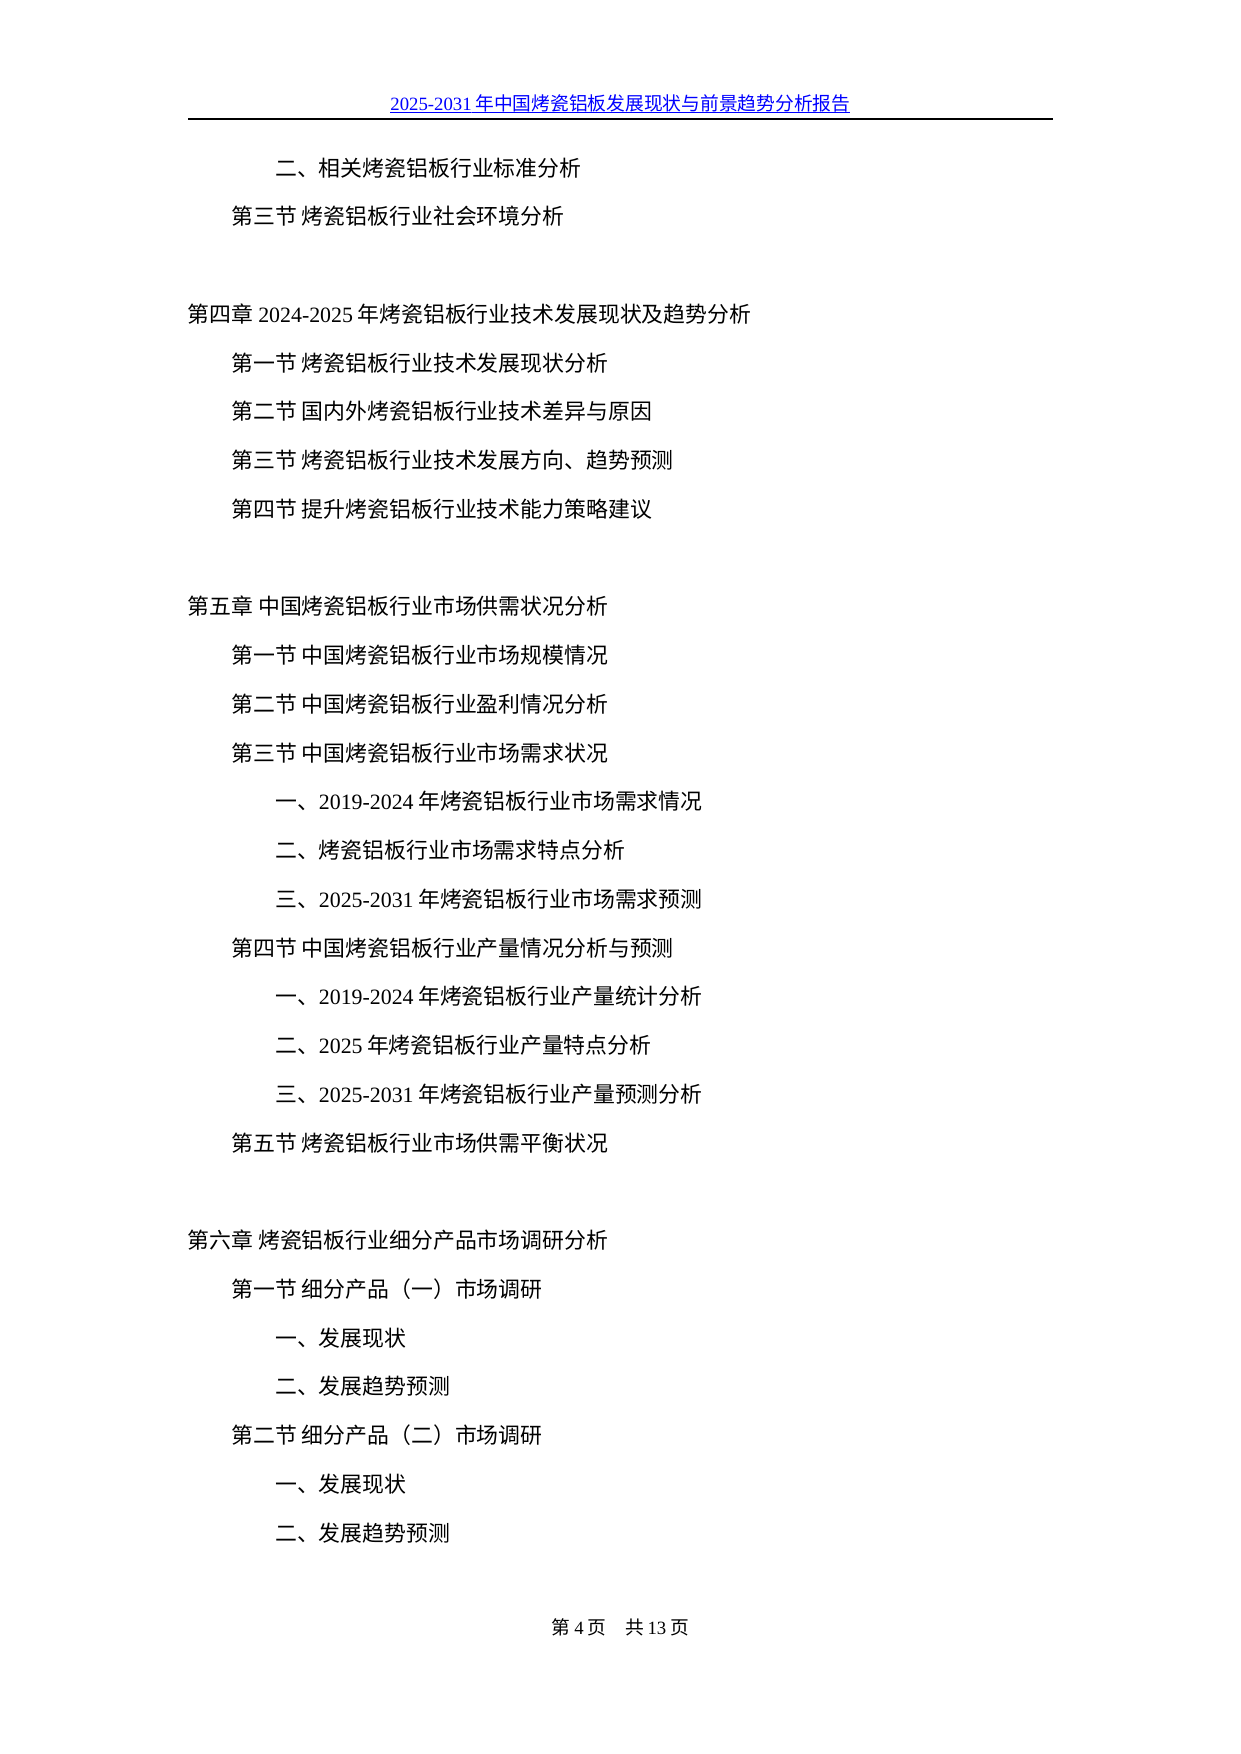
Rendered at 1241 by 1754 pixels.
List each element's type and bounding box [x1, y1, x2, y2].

text [187, 150, 1053, 1548]
